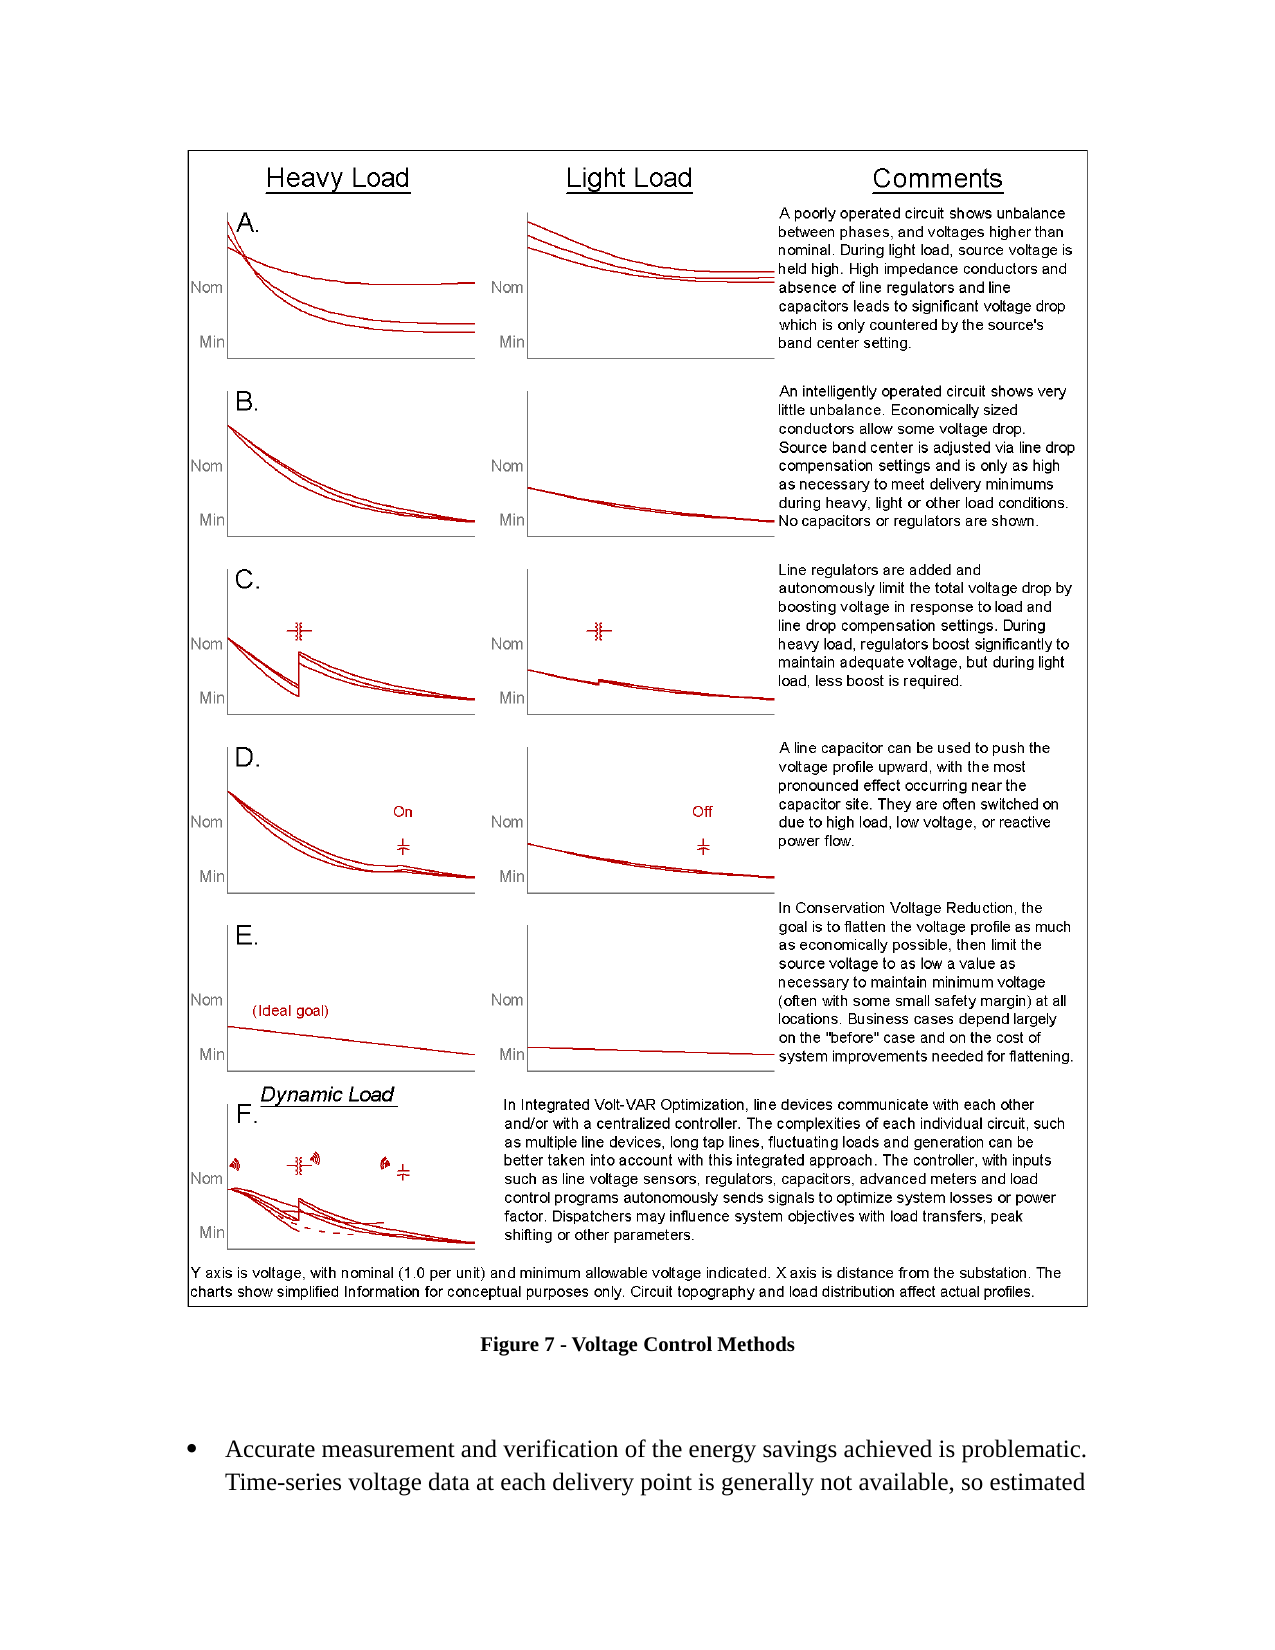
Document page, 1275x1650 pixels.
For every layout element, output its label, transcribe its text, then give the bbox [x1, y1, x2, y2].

picture [187, 150, 1088, 1307]
text Figure 7 - Voltage Control Methods [150, 1332, 1125, 1356]
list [187, 1434, 1125, 1496]
